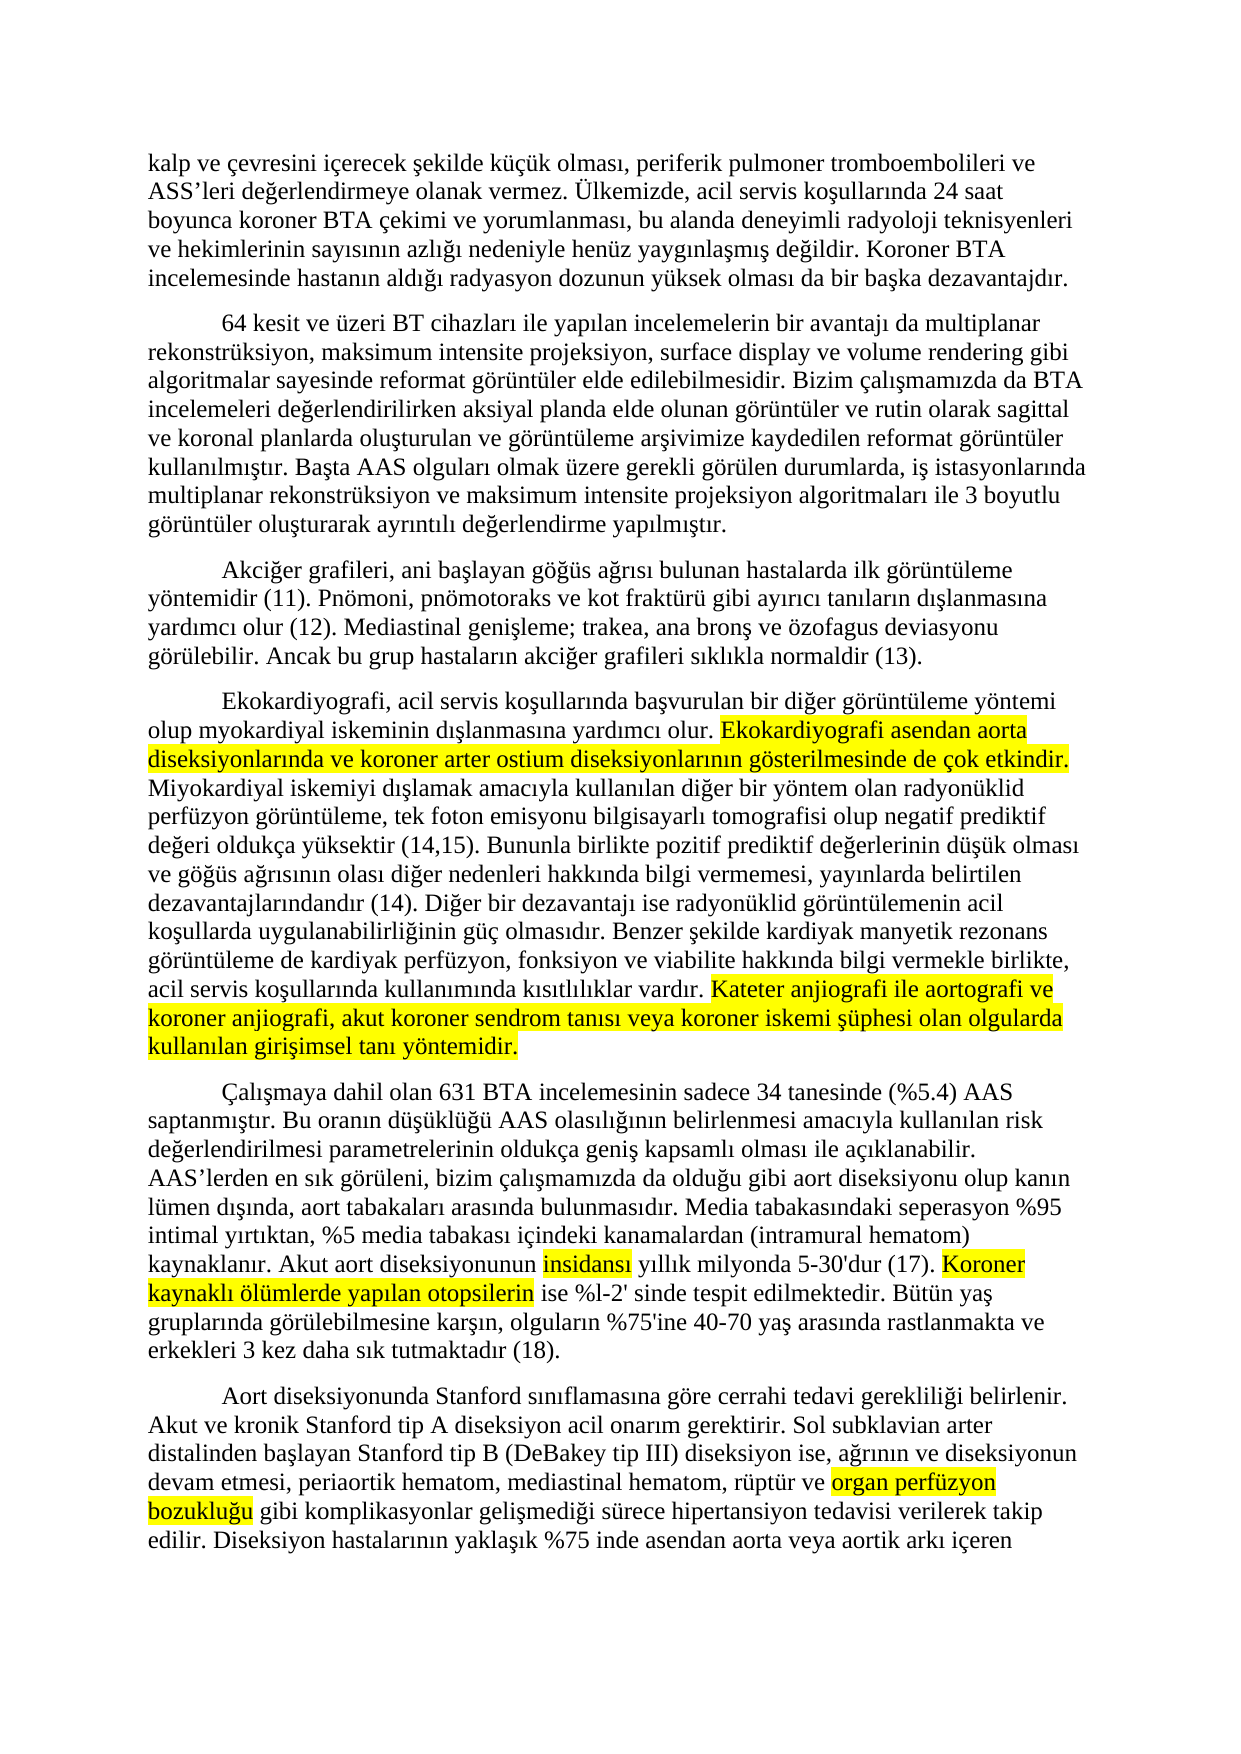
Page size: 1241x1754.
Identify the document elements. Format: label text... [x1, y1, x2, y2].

text 64 kesit ve üzeri BT cihazları ile yapılan incelemelerin bir avantajı da multiplanar rekonstrüksiyon, maksimum intensite projeksiyon, surface display ve volume rendering gibi algoritmalar sayesinde reformat görüntüler elde edilebilmesidir. Bizim çalışmamızda da BTA incelemeleri değerlendirilirken aksiyal planda elde olunan görüntüler ve rutin olarak sagittal ve koronal planlarda oluşturulan ve görüntüleme arşivimize kaydedilen reformat görüntüler kullanılmıştır. Başta AAS olguları olmak üzere gerekli görülen durumlarda, iş istasyonlarında multiplanar rekonstrüksiyon ve maksimum intensite projeksiyon algoritmaları ile 3 boyutlu görüntüler oluşturarak ayrıntılı değerlendirme yapılmıştır. [148, 308, 1093, 538]
text Ekokardiyografi, acil servis koşullarında başvurulan bir diğer görüntüleme yöntemi olup myokardiyal iskeminin dışlanmasına yardımcı olur. Ekokardiyografi asendan aorta diseksiyonlarında ve koroner arter ostium diseksiyonlarının gösterilmesinde de çok etkindir. Miyokardiyal iskemiyi dışlamak amacıyla kullanılan diğer bir yöntem olan radyonüklid perfüzyon görüntüleme, tek foton emisyonu bilgisayarlı tomografisi olup negatif prediktif değeri oldukça yüksektir (14,15). Bununla birlikte pozitif prediktif değerlerinin düşük olması ve göğüs ağrısının olası diğer nedenleri hakkında bilgi vermemesi, yayınlarda belirtilen dezavantajlarındandır (14). Diğer bir dezavantajı ise radyonüklid görüntülemenin acil koşullarda uygulanabilirliğinin güç olmasıdır. Benzer şekilde kardiyak manyetik rezonans görüntüleme de kardiyak perfüzyon, fonksiyon ve viabilite hakkında bilgi vermekle birlikte, acil servis koşullarında kullanımında kısıtlılıklar vardır. Kateter anjiografi ile aortografi ve koroner anjiografi, akut koroner sendrom tanısı veya koroner iskemi şüphesi olan olgularda kullanılan girişimsel tanı yöntemidir. [148, 686, 1093, 1060]
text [148, 148, 1093, 291]
text Akciğer grafileri, ani başlayan göğüs ağrısı bulunan hastalarda ilk görüntüleme yöntemidir (11). Pnömoni, pnömotoraks ve kot fraktürü gibi ayırıcı tanıların dışlanmasına yardımcı olur (12). Mediastinal genişleme; trakea, ana bronş ve özofagus deviasyonu görülebilir. Ancak bu grup hastaların akciğer grafileri sıklıkla normaldir (13). [148, 555, 1093, 670]
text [148, 1381, 1093, 1553]
text Çalışmaya dahil olan 631 BTA incelemesinin sadece 34 tanesinde (%5.4) AAS saptanmıştır. Bu oranın düşüklüğü AAS olasılığının belirlenmesi amacıyla kullanılan risk değerlendirilmesi parametrelerinin oldukça geniş kapsamlı olması ile açıklanabilir. AAS’lerden en sık görüleni, bizim çalışmamızda da olduğu gibi aort diseksiyonu olup kanın lümen dışında, aort tabakaları arasında bulunmasıdır. Media tabakasındaki seperasyon %95 intimal yırtıktan, %5 media tabakası içindeki kanamalardan (intramural hematom) kaynaklanır. Akut aort diseksiyonunun insidansı yıllık milyonda 5-30'dur (17). Koroner kaynaklı ölümlerde yapılan otopsilerin ise %l-2' sinde tespit edilmektedir. Bütün yaş gruplarında görülebilmesine karşın, olguların %75'ine 40-70 yaş arasında rastlanmakta ve erkekleri 3 kez daha sık tutmaktadır (18). [148, 1077, 1093, 1364]
